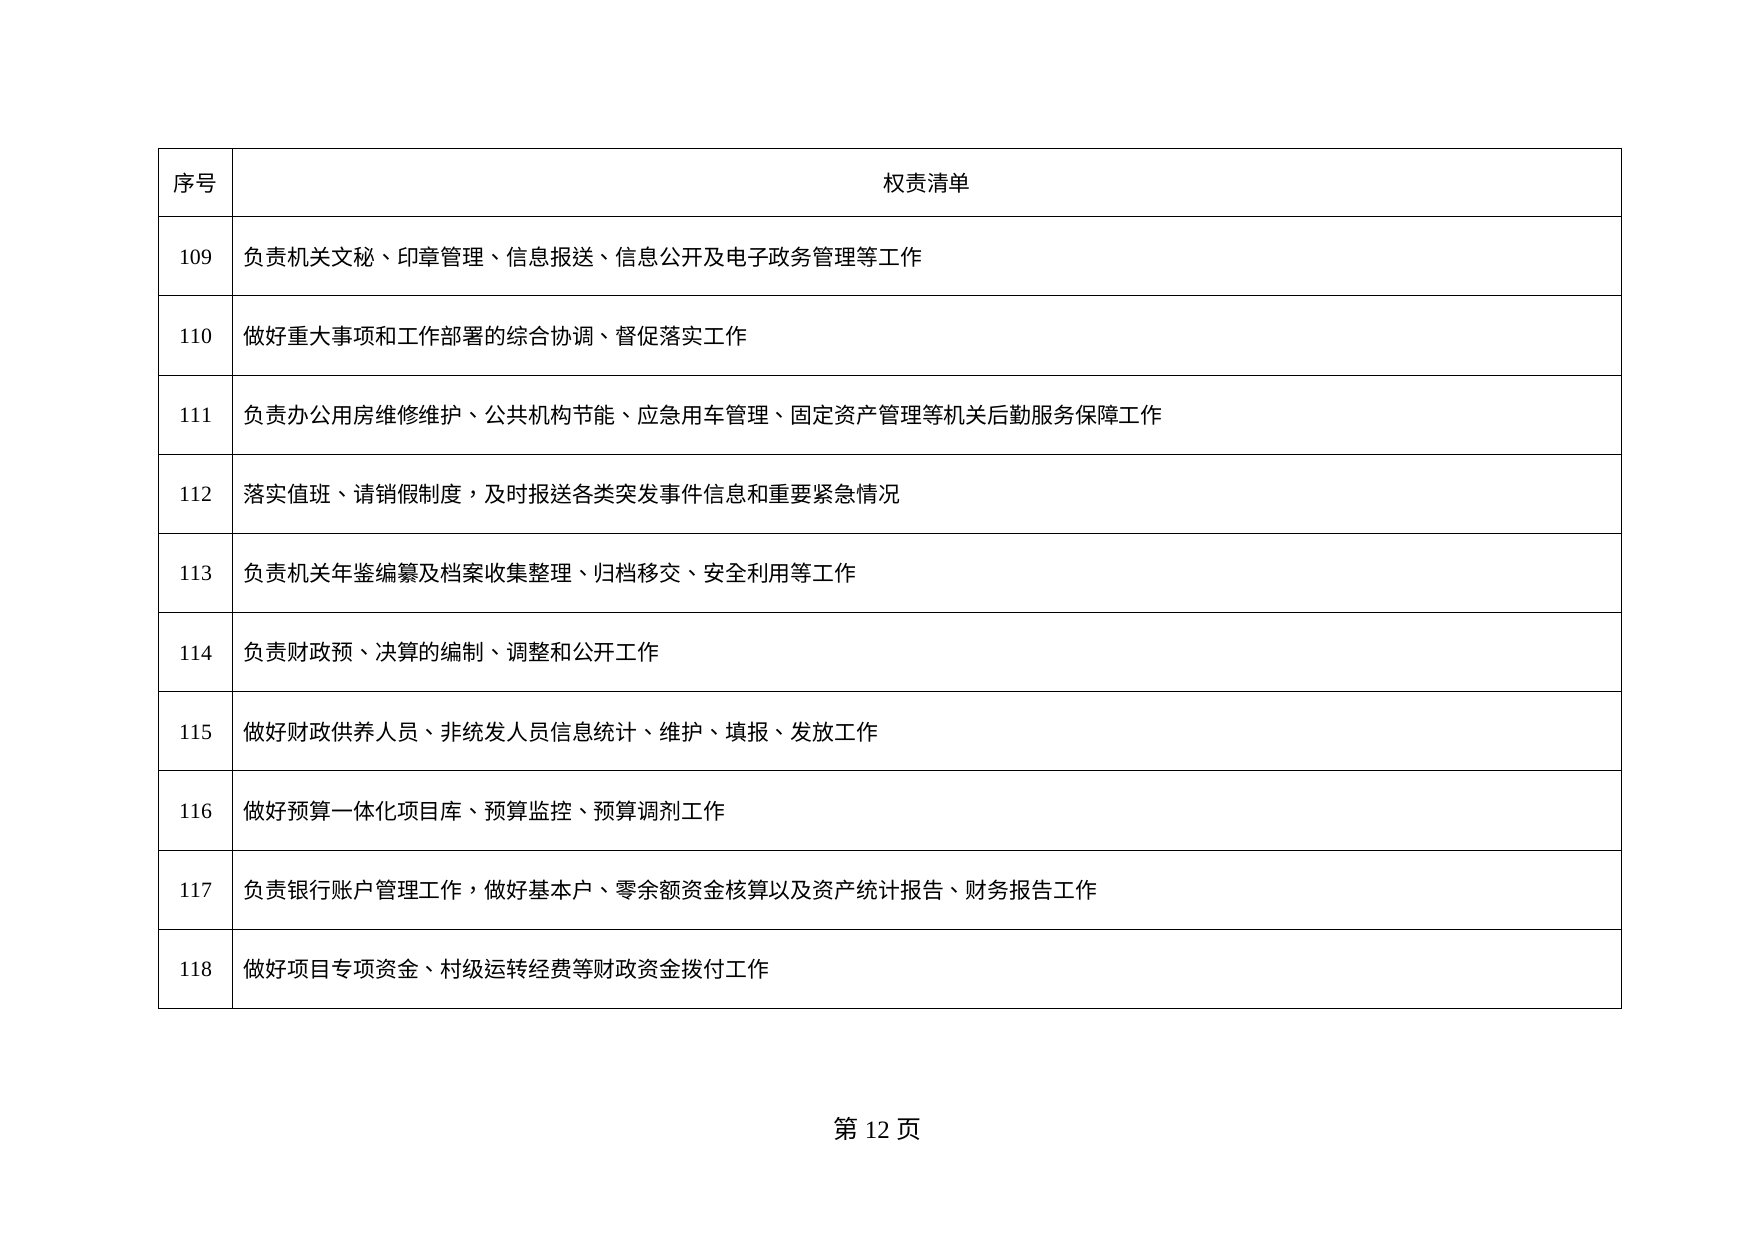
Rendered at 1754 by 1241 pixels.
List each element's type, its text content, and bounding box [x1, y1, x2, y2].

table_cell 做好预算一体化项目库、预算监控、预算调剂工作 [233, 771, 1621, 849]
table_cell 116 [159, 771, 232, 849]
table_cell 负责财政预、决算的编制、调整和公开工作 [233, 613, 1621, 691]
table_cell 118 [159, 930, 232, 1008]
table_cell 做好项目专项资金、村级运转经费等财政资金拨付工作 [233, 930, 1621, 1008]
table_cell 负责办公用房维修维护、公共机构节能、应急用车管理、固定资产管理等机关后勤服务保障工作 [233, 376, 1621, 454]
table_cell 负责机关年鉴编纂及档案收集整理、归档移交、安全利用等工作 [233, 534, 1621, 612]
table_cell 117 [159, 851, 232, 929]
table_header 权责清单 [233, 149, 1621, 216]
table_cell 负责机关文秘、印章管理、信息报送、信息公开及电子政务管理等工作 [233, 217, 1621, 295]
table_cell 做好重大事项和工作部署的综合协调、督促落实工作 [233, 296, 1621, 374]
table_cell 115 [159, 692, 232, 770]
table_cell 做好财政供养人员、非统发人员信息统计、维护、填报、发放工作 [233, 692, 1621, 770]
table_cell 114 [159, 613, 232, 691]
table_cell 109 [159, 217, 232, 295]
table_header 序号 [159, 149, 232, 216]
table_cell 112 [159, 455, 232, 533]
table_cell 113 [159, 534, 232, 612]
table_cell 负责银行账户管理工作，做好基本户、零余额资金核算以及资产统计报告、财务报告工作 [233, 851, 1621, 929]
table_cell 110 [159, 296, 232, 374]
table_cell 落实值班、请销假制度，及时报送各类突发事件信息和重要紧急情况 [233, 455, 1621, 533]
table_cell 111 [159, 376, 232, 454]
